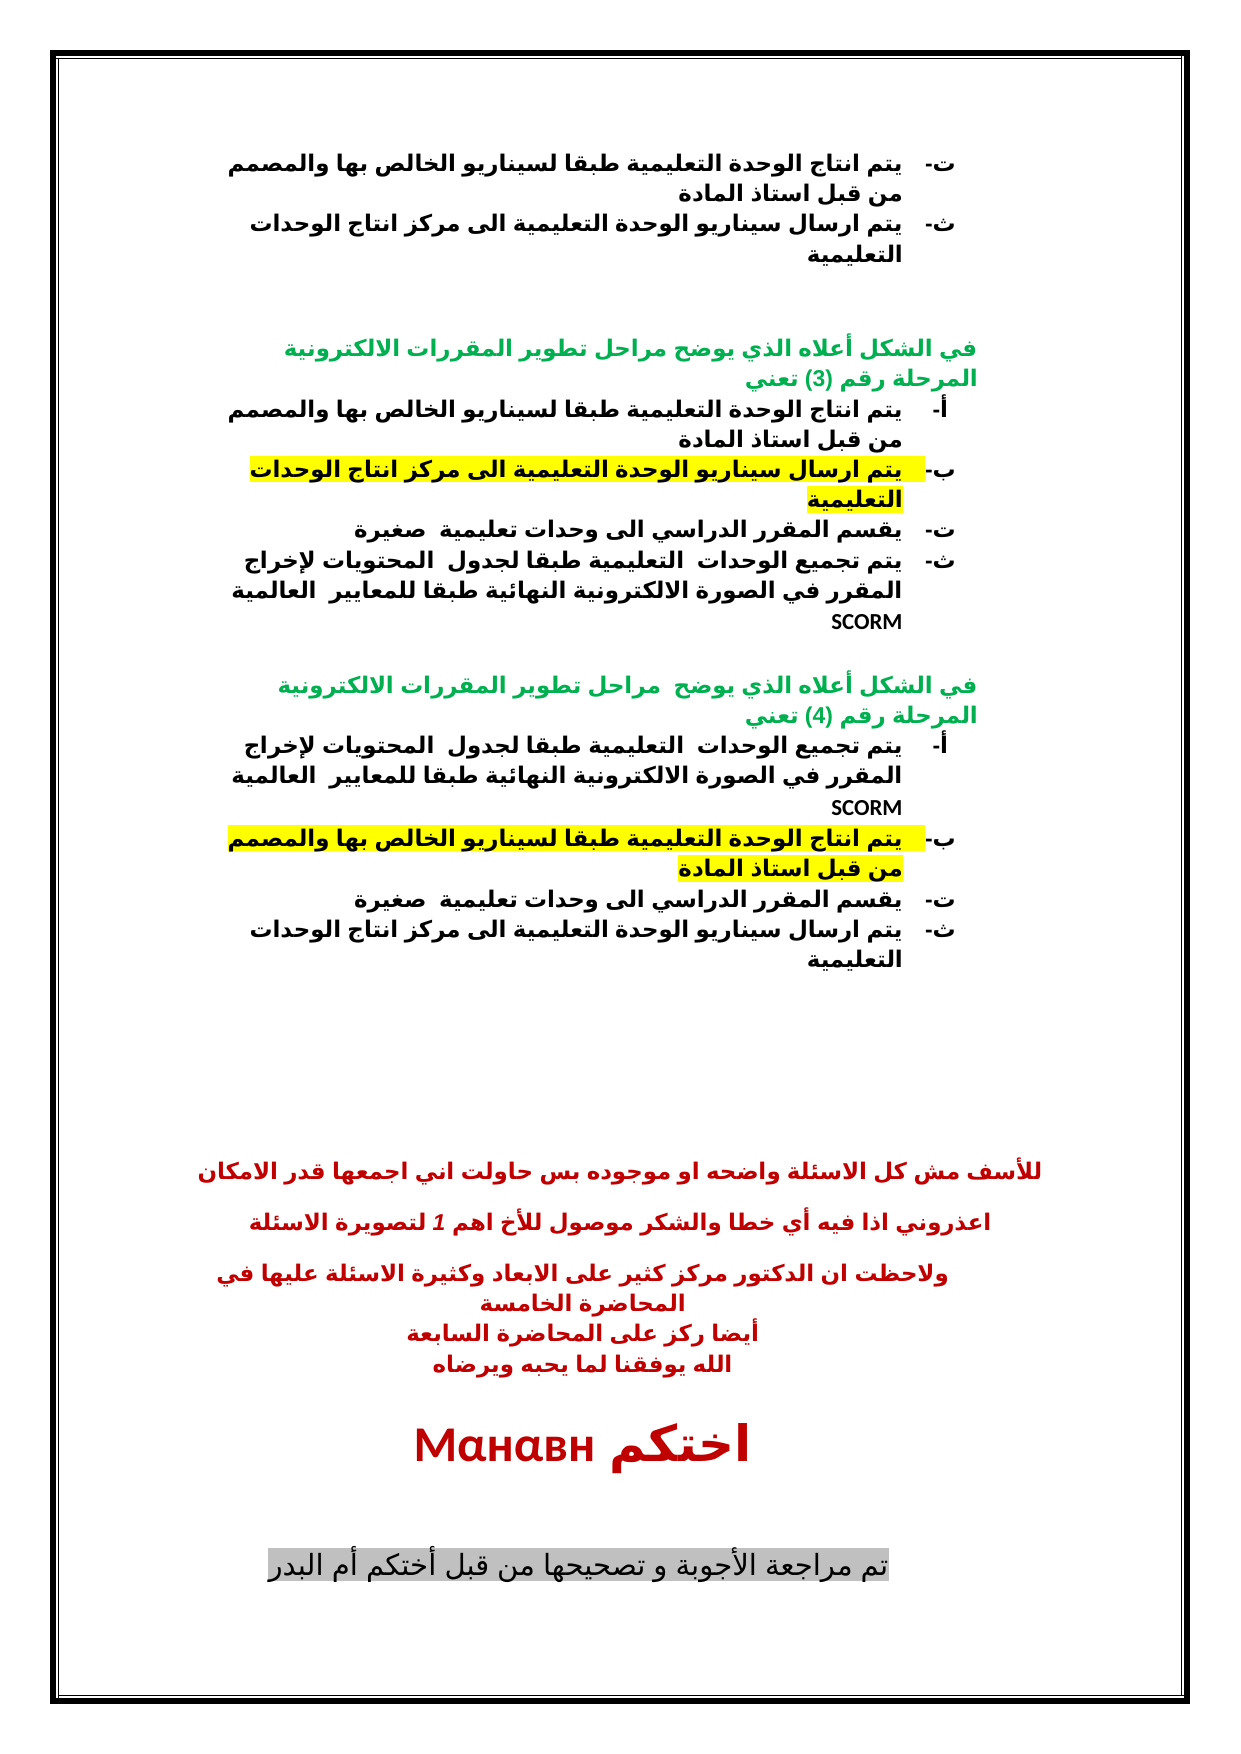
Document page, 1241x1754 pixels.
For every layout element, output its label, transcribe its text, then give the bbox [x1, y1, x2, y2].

list يتم انتاج الوحدة التعليمية طبقا لسيناريو الخالص بها والمصمم من قبل استاذ المادة [187, 150, 940, 207]
list يتم انتاج الوحدة التعليمية طبقا لسيناريو الخالص بها والمصمم من قبل استاذ المادة [187, 825, 940, 882]
list يتم انتاج الوحدة التعليمية طبقا لسيناريو الخالص بها والمصمم من قبل استاذ المادة [187, 396, 940, 452]
list الله يوفقنا لما يحبه ويرضاه [187, 1351, 978, 1377]
list تم مراجعة الأجوبة و تصحيحها من قبل أختكم أم البدر [736, 1547, 978, 1581]
list أيضا ركز على المحاضرة السابعة [187, 1320, 978, 1347]
list اختكم Мαнαвн [187, 1413, 978, 1474]
text للأسف مش كل الاسئلة واضحه او موجوده بس حاولت اني اجمعها قدر الامكان [187, 1158, 1053, 1184]
list تم مراجعة الأجوبة و تصحيحها من قبل أختكم أم البدر [187, 1547, 351, 1581]
list يتم ارسال سيناريو الوحدة التعليمية الى مركز انتاج الوحدات التعليمية [187, 456, 940, 513]
list في الشكل أعلاه الذي يوضح مراحل تطوير المقررات الالكترونية المرحلة رقم (3) تعني [187, 335, 978, 392]
list يتم ارسال سيناريو الوحدة التعليمية الى مركز انتاج الوحدات التعليمية [187, 916, 940, 972]
list ولاحظت ان الدكتور مركز كثير على الابعاد وكثيرة الاسئلة عليها في المحاضرة الخامسة [187, 1260, 978, 1317]
list يقسم المقرر الدراسي الى وحدات تعليمية صغيرة [187, 516, 940, 543]
list يتم تجميع الوحدات التعليمية طبقا لجدول المحتويات لإخراج المقرر في الصورة الالكترونية النهائية طبقا للمعايير العالمية SCORM [187, 547, 940, 635]
list يتم تجميع الوحدات التعليمية طبقا لجدول المحتويات لإخراج المقرر في الصورة الالكترونية النهائية طبقا للمعايير العالمية SCORM [187, 732, 940, 821]
list في الشكل أعلاه الذي يوضح مراحل تطوير المقررات الالكترونية المرحلة رقم (4) تعني [187, 672, 978, 728]
list يقسم المقرر الدراسي الى وحدات تعليمية صغيرة [187, 886, 940, 912]
text اعذروني اذا فيه أي خطا والشكر موصول للأخ اهم 1 لتصويرة الاسئلة [187, 1209, 1053, 1235]
list يتم ارسال سيناريو الوحدة التعليمية الى مركز انتاج الوحدات التعليمية [187, 210, 940, 267]
